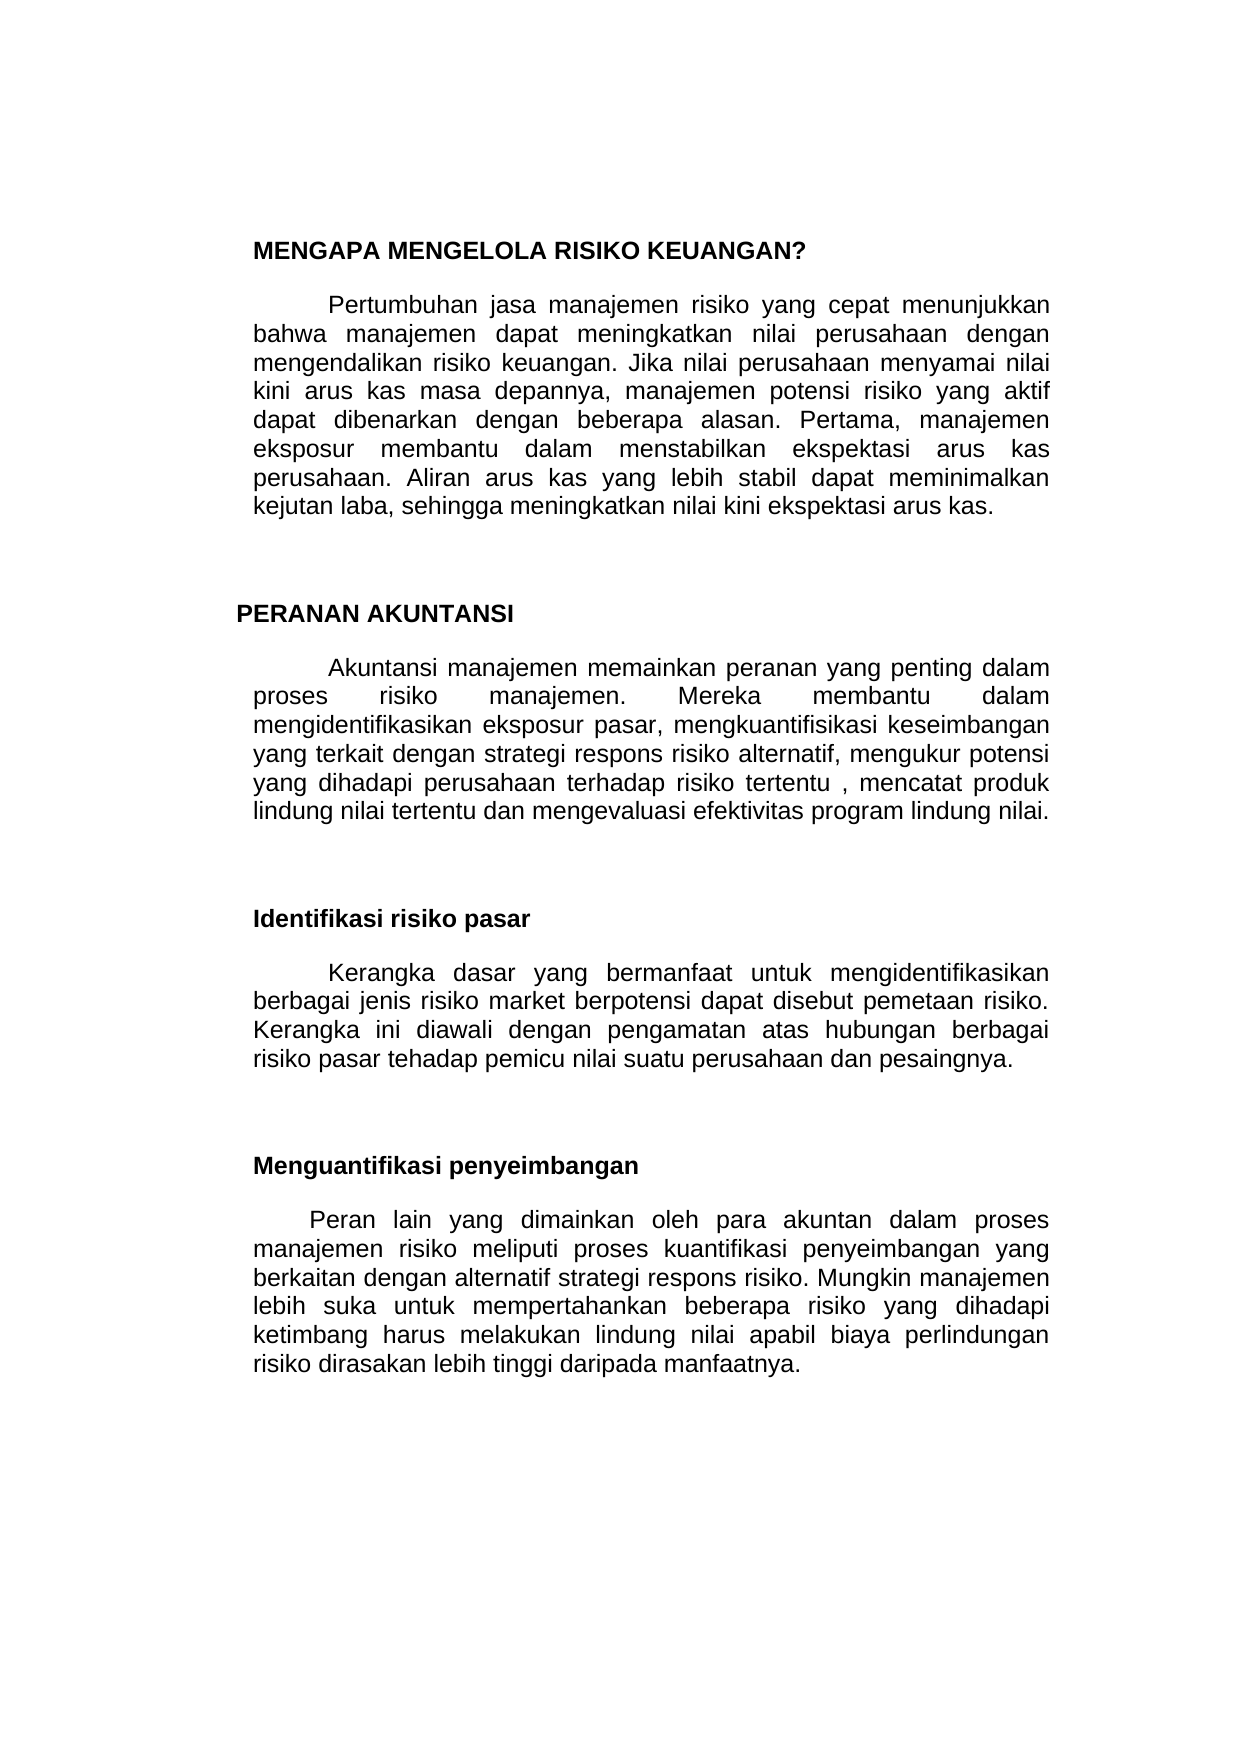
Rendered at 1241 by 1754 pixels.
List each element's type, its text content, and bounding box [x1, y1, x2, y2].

text Pertumbuhan jasa manajemen risiko yang cepat menunjukkan bahwa manajemen dapat meningkatkan nilai perusahaan dengan mengendalikan risiko keuangan. Jika nilai perusahaan menyamai nilai kini arus kas masa depannya, manajemen potensi risiko yang aktif dapat dibenarkan dengan beberapa alasan. Pertama, manajemen eksposur membantu dalam menstabilkan ekspektasi arus kas perusahaan. Aliran arus kas yang lebih stabil dapat meminimalkan kejutan laba, sehingga meningkatkan nilai kini ekspektasi arus kas. [253, 290, 1051, 520]
text Akuntansi manajemen memainkan peranan yang penting dalam proses risiko manajemen. Mereka membantu dalam mengidentifikasikan eksposur pasar, mengkuantifisikasi keseimbangan yang terkait dengan strategi respons risiko alternatif, mengukur potensi yang dihadapi perusahaan terhadap risiko tertentu , mencatat produk lindung nilai tertentu dan mengevaluasi efektivitas program lindung nilai. [253, 653, 1051, 825]
text Peran lain yang dimainkan oleh para akuntan dalam proses manajemen risiko meliputi proses kuantifikasi penyeimbangan yang berkaitan dengan alternatif strategi respons risiko. Mungkin manajemen lebih suka untuk mempertahankan beberapa risiko yang dihadapi ketimbang harus melakukan lindung nilai apabil biaya perlindungan risiko dirasakan lebih tinggi daripada manfaatnya. [253, 1205, 1051, 1378]
text PERANAN AKUNTANSI [236, 599, 1051, 628]
subtitle Identifikasi risiko pasar [253, 904, 1063, 933]
subtitle MENGAPA MENGELOLA RISIKO KEUANGAN? [253, 236, 1063, 265]
subtitle Menguantifikasi penyeimbangan [253, 1151, 1063, 1180]
text Kerangka dasar yang bermanfaat untuk mengidentifikasikan berbagai jenis risiko market berpotensi dapat disebut pemetaan risiko. Kerangka ini diawali dengan pengamatan atas hubungan berbagai risiko pasar tehadap pemicu nilai suatu perusahaan dan pesaingnya. [253, 958, 1051, 1073]
